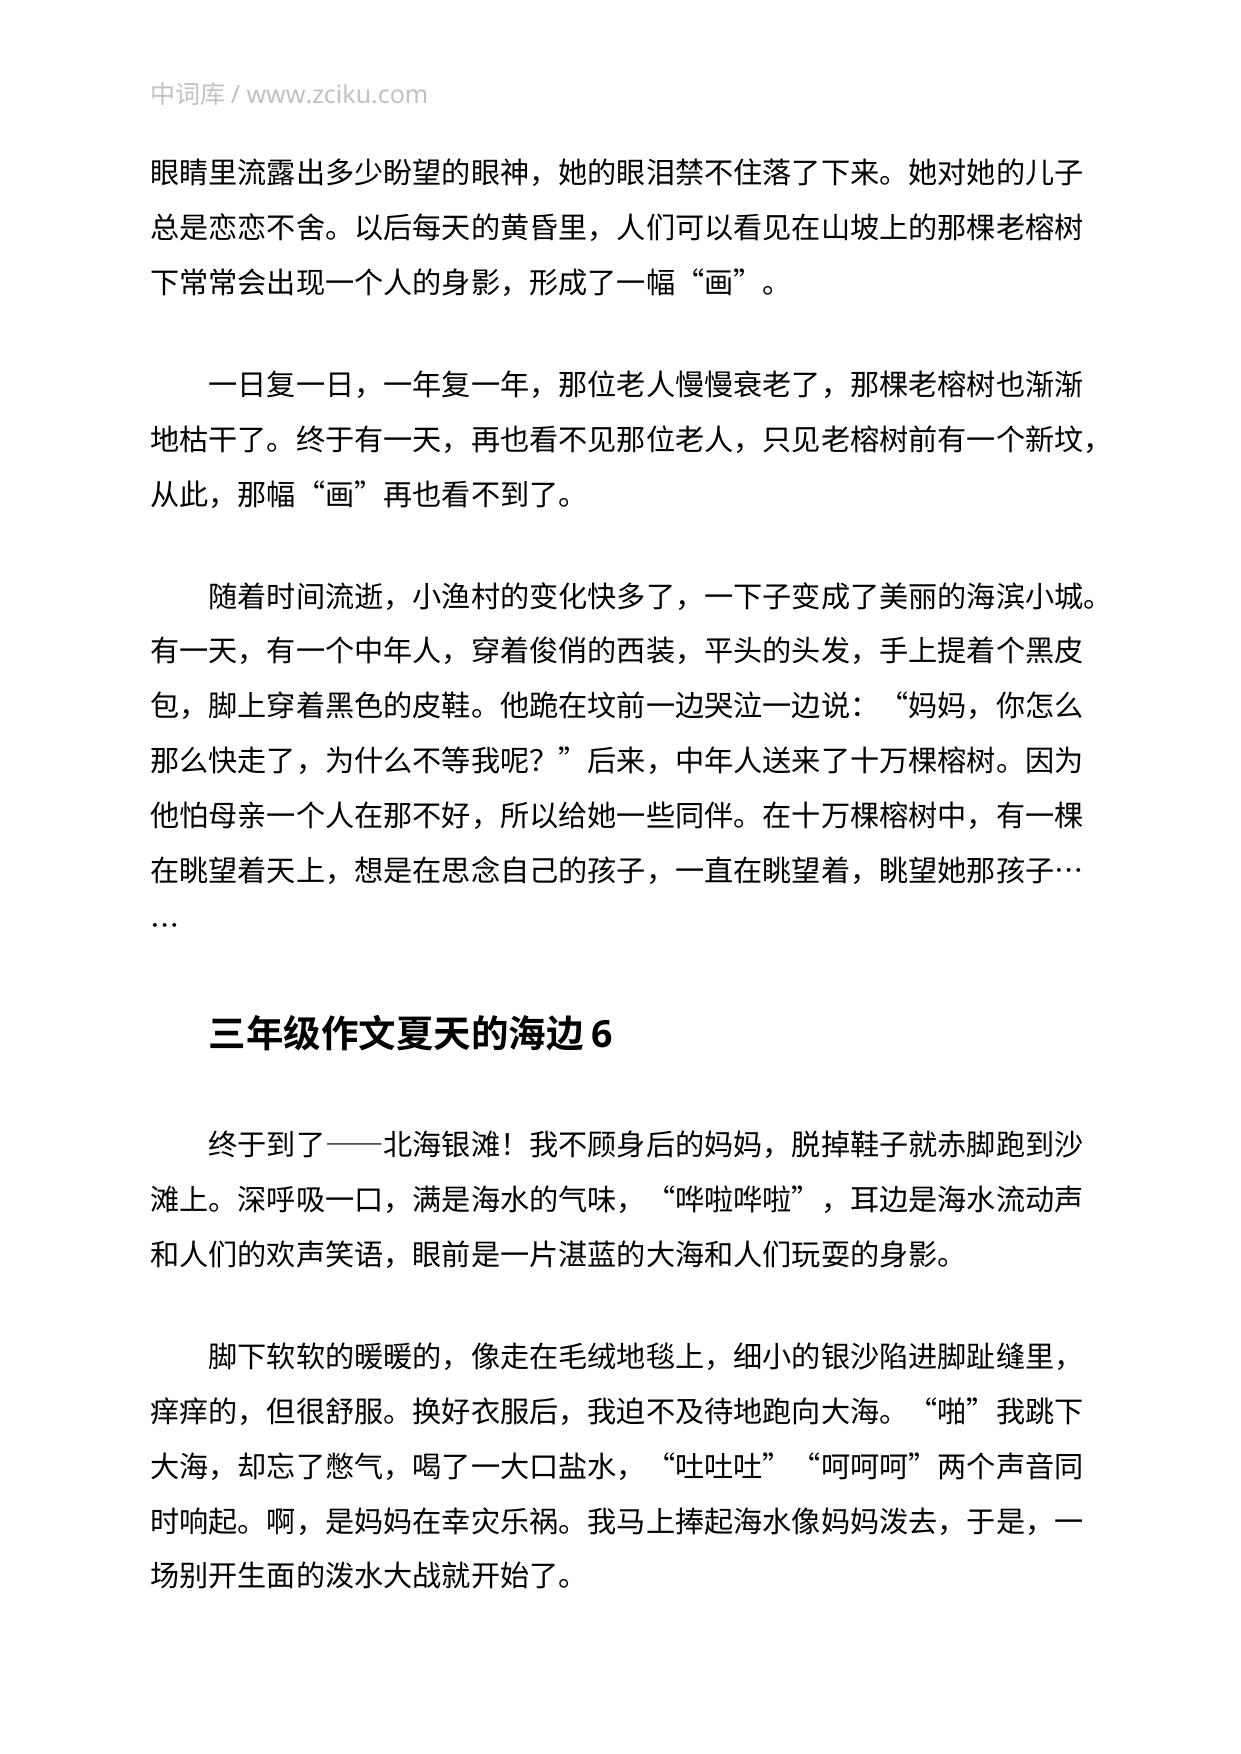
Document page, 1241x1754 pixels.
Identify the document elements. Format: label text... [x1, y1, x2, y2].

text 一日复一日，一年复一年，那位老人慢慢衰老了，那棵老榕树也渐渐地枯干了。终于有一天，再也看不见那位老人，只见老榕树前有一个新坟，从此，那幅“画”再也看不到了。 [150, 362, 1090, 514]
text 脚下软软的暖暖的，像走在毛绒地毯上，细小的银沙陷进脚趾缝里，痒痒的，但很舒服。换好衣服后，我迫不及待地跑向大海。“啪”我跳下大海，却忘了憋气，喝了一大口盐水，“吐吐吐”“呵呵呵”两个声音同时响起。啊，是妈妈在幸灾乐祸。我马上捧起海水像妈妈泼去，于是，一场别开生面的泼水大战就开始了。 [150, 1333, 1090, 1595]
text 终于到了——北海银滩！我不顾身后的妈妈，脱掉鞋子就赤脚跑到沙滩上。深呼吸一口，满是海水的气味，“哗啦哗啦”，耳边是海水流动声和人们的欢声笑语，眼前是一片湛蓝的大海和人们玩耍的身影。 [150, 1122, 1090, 1274]
text 三年级作文夏天的海边6 [150, 1004, 1090, 1059]
text 随着时间流逝，小渔村的变化快多了，一下子变成了美丽的海滨小城。有一天，有一个中年人，穿着俊俏的西装，平头的头发，手上提着个黑皮包，脚上穿着黑色的皮鞋。他跪在坟前一边哭泣一边说：“妈妈，你怎么那么快走了，为什么不等我呢？”后来，中年人送来了十万棵榕树。因为他怕母亲一个人在那不好，所以给她一些同伴。在十万棵榕树中，有一棵在眺望着天上，想是在思念自己的孩子，一直在眺望着，眺望她那孩子…… [150, 573, 1090, 945]
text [150, 150, 1090, 302]
